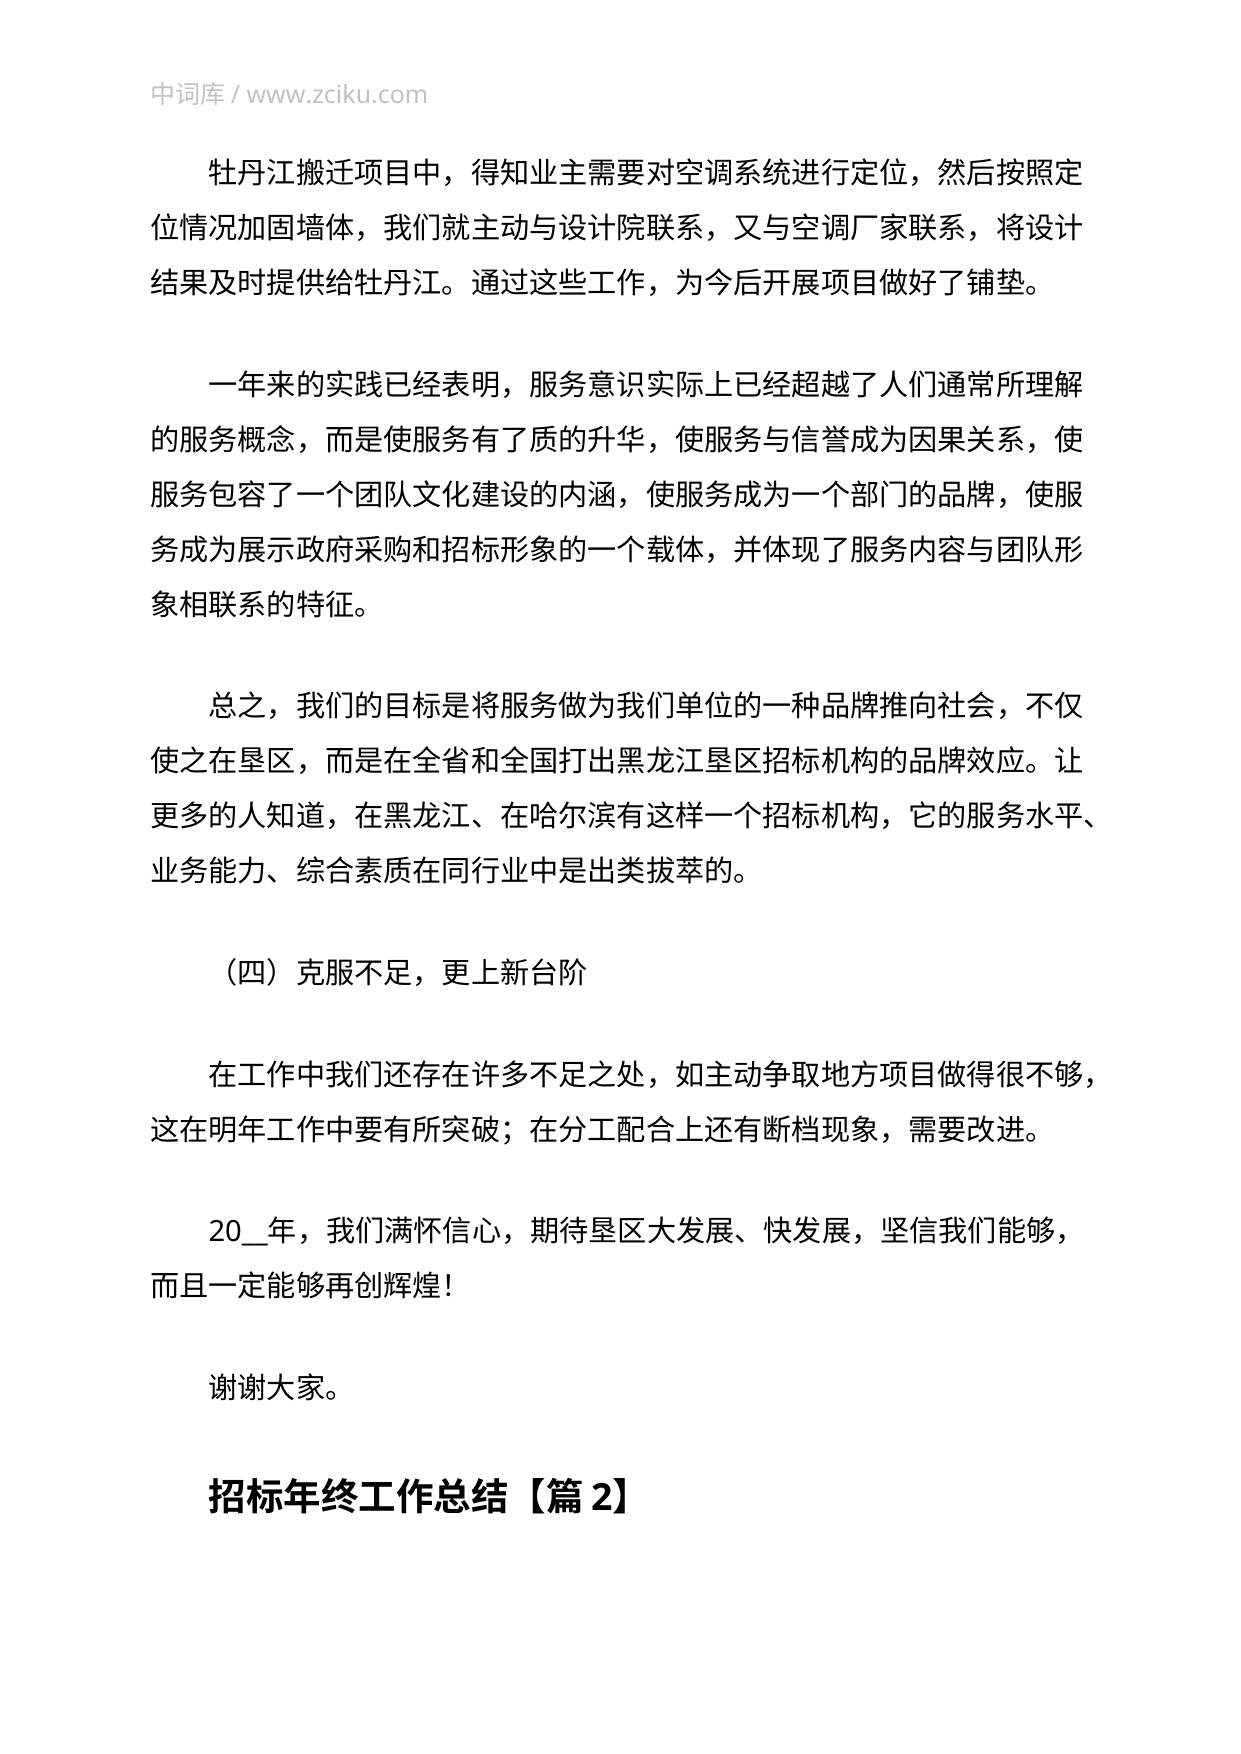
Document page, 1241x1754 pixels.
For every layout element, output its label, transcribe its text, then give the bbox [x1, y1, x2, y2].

text 一年来的实践已经表明，服务意识实际上已经超越了人们通常所理解的服务概念，而是使服务有了质的升华，使服务与信誉成为因果关系，使服务包容了一个团队文化建设的内涵，使服务成为一个部门的品牌，使服务成为展示政府采购和招标形象的一个载体，并体现了服务内容与团队形象相联系的特征。 [150, 362, 1090, 623]
text 牡丹江搬迁项目中，得知业主需要对空调系统进行定位，然后按照定位情况加固墙体，我们就主动与设计院联系，又与空调厂家联系，将设计结果及时提供给牡丹江。通过这些工作，为今后开展项目做好了铺垫。 [150, 150, 1090, 302]
text 在工作中我们还存在许多不足之处，如主动争取地方项目做得很不够，这在明年工作中要有所突破；在分工配合上还有断档现象，需要改进。 [150, 1051, 1090, 1148]
text 总之，我们的目标是将服务做为我们单位的一种品牌推向社会，不仅使之在垦区，而是在全省和全国打出黑龙江垦区招标机构的品牌效应。让更多的人知道，在黑龙江、在哈尔滨有这样一个招标机构，它的服务水平、业务能力、综合素质在同行业中是出类拔萃的。 [150, 683, 1090, 890]
text 招标年终工作总结【篇2】 [150, 1466, 1090, 1521]
text 20__年，我们满怀信心，期待垦区大发展、快发展，坚信我们能够，而且一定能够再创辉煌！ [150, 1208, 1090, 1305]
text 谢谢大家。 [150, 1364, 1090, 1407]
text （四）克服不足，更上新台阶 [150, 949, 1090, 992]
